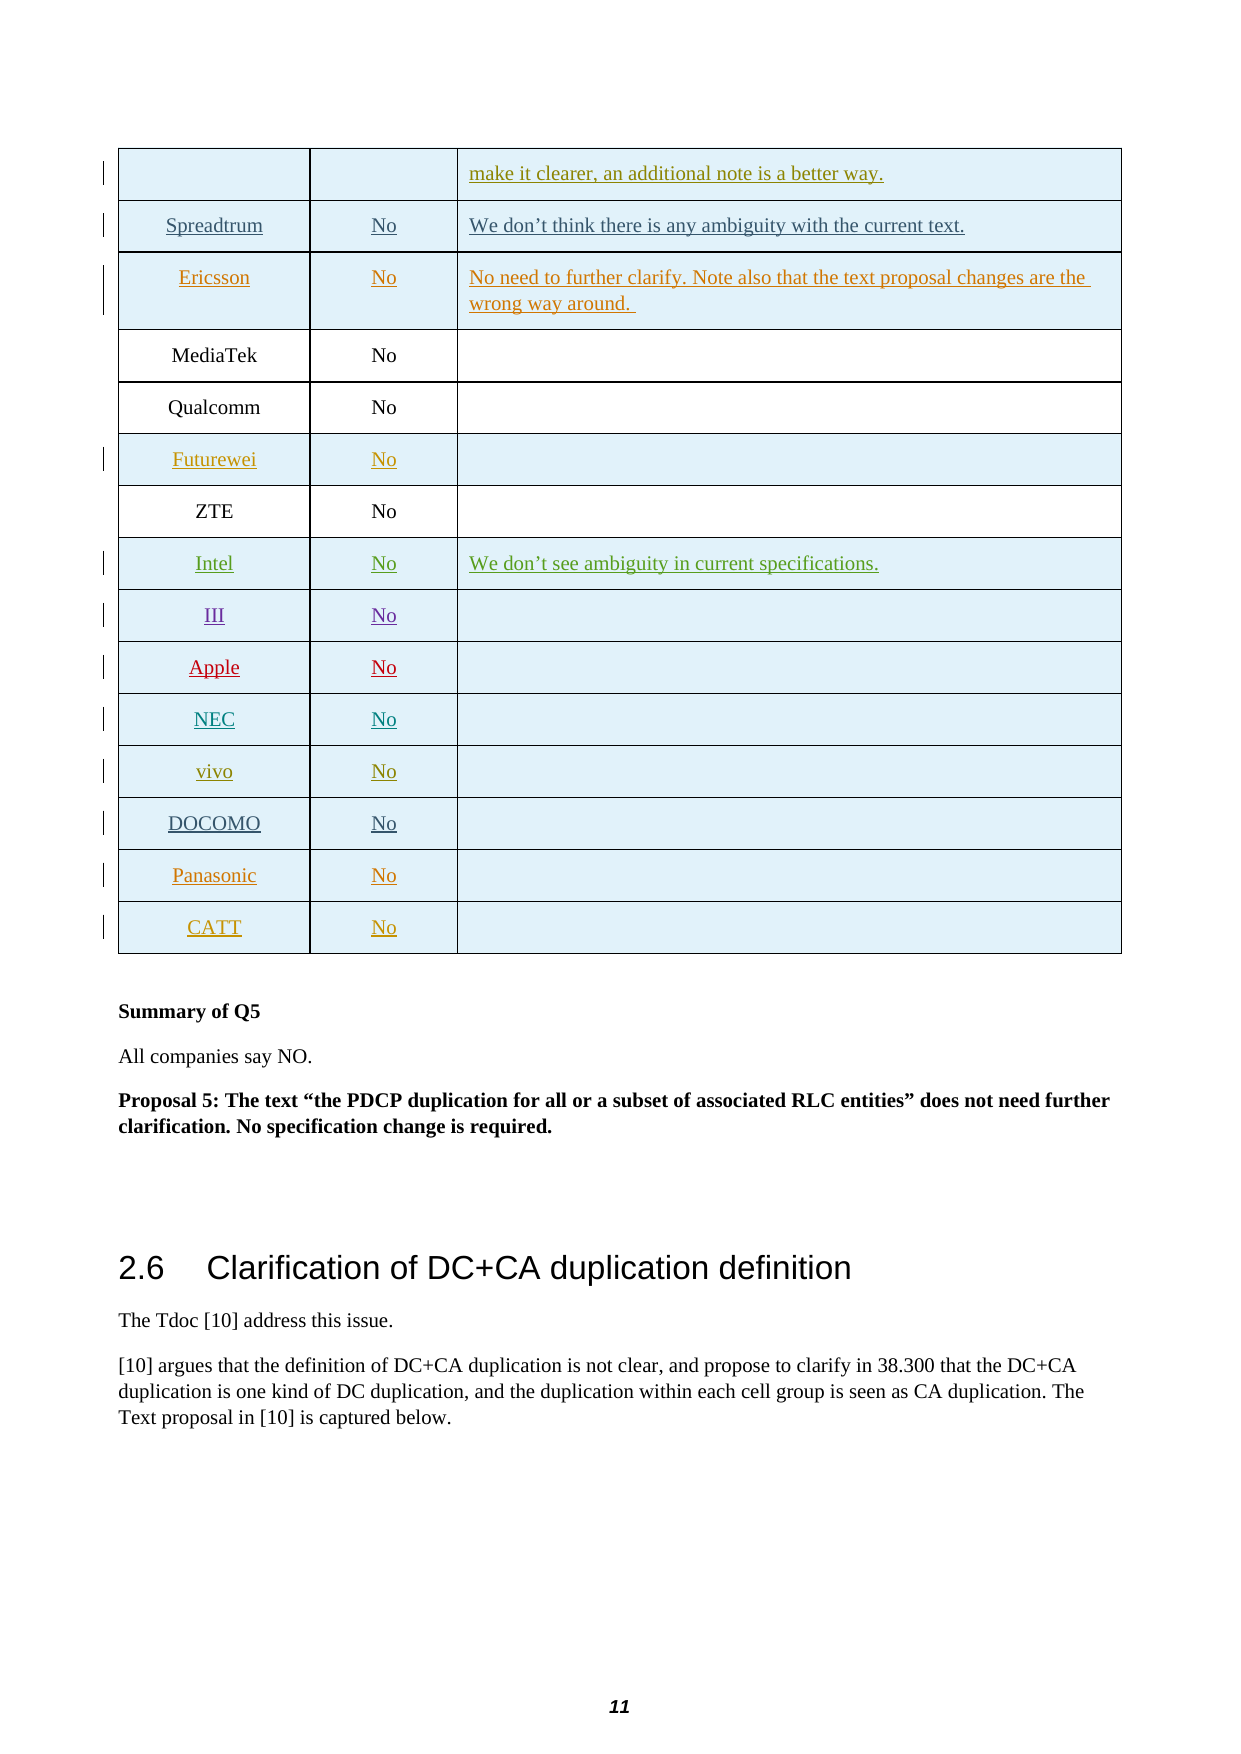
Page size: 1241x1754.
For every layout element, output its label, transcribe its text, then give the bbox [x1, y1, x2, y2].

table_cell ZTE [119, 486, 309, 537]
text [10] argues that the definition of DC+CA duplication is not clear, and propose to clarify in 38.300 that the DC+CA duplication is one kind of DC duplication, and the duplication within each cell group is seen as CA duplication. The Text proposal in [10] is captured below. [118, 1353, 1122, 1429]
table_cell No [311, 383, 457, 433]
table_cell No [311, 486, 457, 537]
text Summary of Q5 [118, 999, 1122, 1023]
table_cell No [311, 330, 457, 381]
table_cell [458, 486, 1121, 537]
text Proposal 5: The text “the PDCP duplication for all or a subset of associated RLC entities” does not need further clarification. No specification change is required. [118, 1088, 1122, 1138]
text All companies say NO. [118, 1043, 1122, 1068]
subtitle 2.6 Clarification of DC+CA duplication definition [118, 1248, 1122, 1287]
table_cell Qualcomm [119, 383, 309, 433]
table_cell MediaTek [119, 330, 309, 381]
table_cell [458, 383, 1121, 433]
table_cell [458, 330, 1121, 381]
text The Tdoc [10] address this issue. [118, 1308, 1122, 1332]
